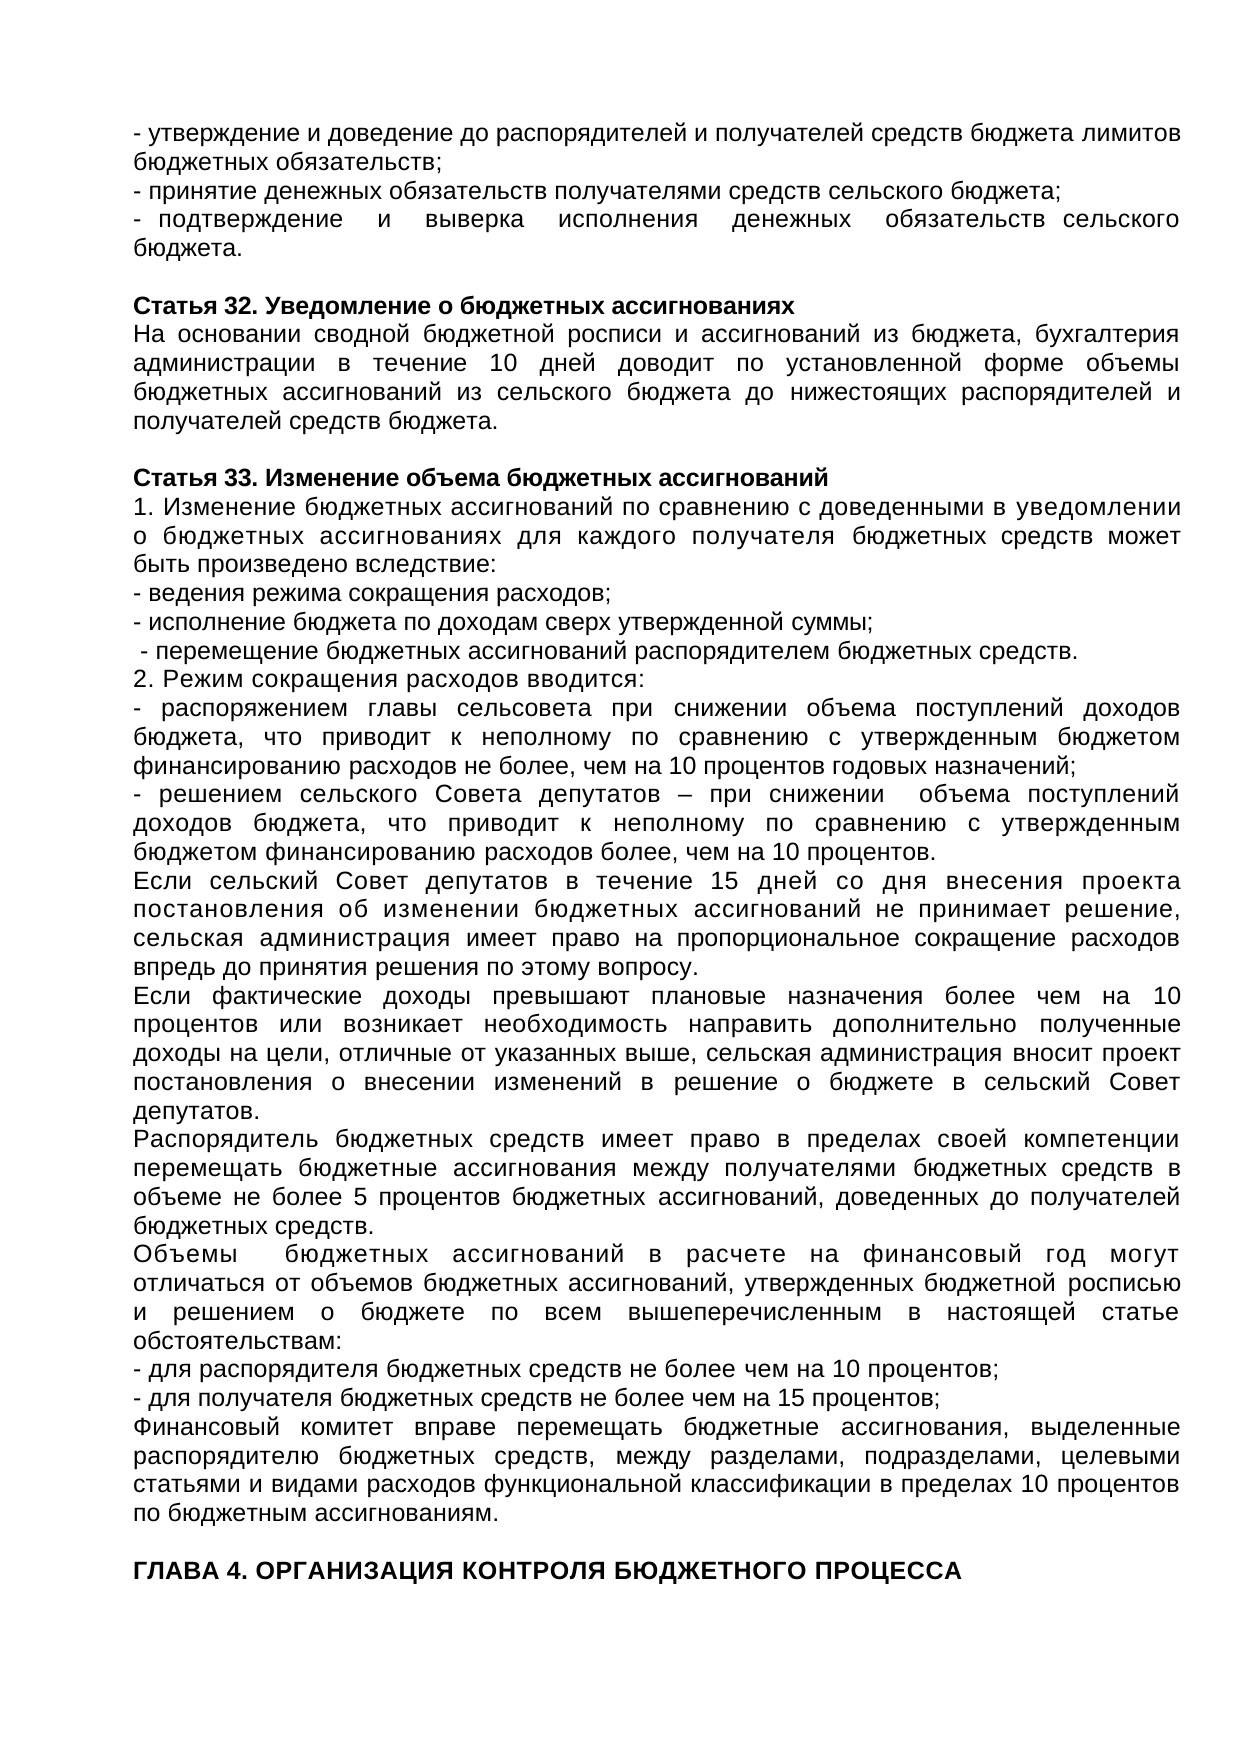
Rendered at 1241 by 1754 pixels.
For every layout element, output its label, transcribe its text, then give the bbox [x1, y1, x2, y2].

text - для получателя бюджетных средств не более чем на 15 процентов; [133, 1383, 1181, 1412]
text Если фактические доходы превышают плановые назначения более чем на 10 процентов или возникает необходимость направить дополнительно полученные доходы на цели, отличные от указанных выше, сельская администрация вносит проект постановления о внесении изменений в решение о бюджете в сельский Совет депутатов. [133, 981, 1181, 1124]
text - исполнение бюджета по доходам сверх утвержденной суммы; [133, 607, 1181, 636]
text - решением сельского Совета депутатов – при снижении объема поступлений доходов бюджета, что приводит к неполному по сравнению с утвержденным бюджетом финансированию расходов более, чем на 10 процентов. [133, 779, 1181, 866]
text - подтверждение и выверка исполнения денежных обязательств сельского бюджета. [133, 204, 1181, 262]
text 2. Режим сокращения расходов вводится: [133, 664, 1181, 693]
text - утверждение и доведение до распорядителей и получателей средств бюджета лимитов бюджетных обязательств; [133, 118, 1181, 176]
text Объемы бюджетных ассигнований в расчете на финансовый год могут отличаться от объемов бюджетных ассигнований, утвержденных бюджетной росписью и решением о бюджете по всем вышеперечисленным в настоящей статье обстоятельствам: [133, 1239, 1181, 1354]
text - распоряжением главы сельсовета при снижении объема поступлений доходов бюджета, что приводит к неполному по сравнению с утвержденным бюджетом финансированию расходов не более, чем на 10 процентов годовых назначений; [133, 693, 1181, 779]
text Статья 33. Изменение объема бюджетных ассигнований [133, 463, 1181, 492]
text - для распорядителя бюджетных средств не более чем на 10 процентов; [133, 1354, 1181, 1383]
text ГЛАВА 4. ОРГАНИЗАЦИЯ КОНТРОЛЯ БЮДЖЕТНОГО ПРОЦЕССА [133, 1556, 1181, 1584]
text - ведения режима сокращения расходов; [133, 578, 1181, 607]
text 1. Изменение бюджетных ассигнований по сравнению с доведенными в уведомлении о бюджетных ассигнованиях для каждого получателя бюджетных средств может быть произведено вследствие: [133, 492, 1181, 578]
text - перемещение бюджетных ассигнований распорядителем бюджетных средств. [133, 636, 1181, 664]
text На основании сводной бюджетной росписи и ассигнований из бюджета, бухгалтерия администрации в течение 10 дней доводит по установленной форме объемы бюджетных ассигнований из сельского бюджета до нижестоящих распорядителей и получателей средств бюджета. [133, 319, 1181, 434]
text Статья 32. Уведомление о бюджетных ассигнованиях [133, 291, 1181, 319]
text - принятие денежных обязательств получателями средств сельского бюджета; [133, 176, 1181, 204]
text Если сельский Совет депутатов в течение 15 дней со дня внесения проекта постановления об изменении бюджетных ассигнований не принимает решение, сельская администрация имеет право на пропорциональное сокращение расходов впредь до принятия решения по этому вопросу. [133, 866, 1181, 981]
text Финансовый комитет вправе перемещать бюджетные ассигнования, выделенные распорядителю бюджетных средств, между разделами, подразделами, целевыми статьями и видами расходов функциональной классификации в пределах 10 процентов по бюджетным ассигнованиям. [133, 1412, 1181, 1527]
text Распорядитель бюджетных средств имеет право в пределах своей компетенции перемещать бюджетные ассигнования между получателями бюджетных средств в объеме не более 5 процентов бюджетных ассигнований, доведенных до получателей бюджетных средств. [133, 1124, 1181, 1239]
